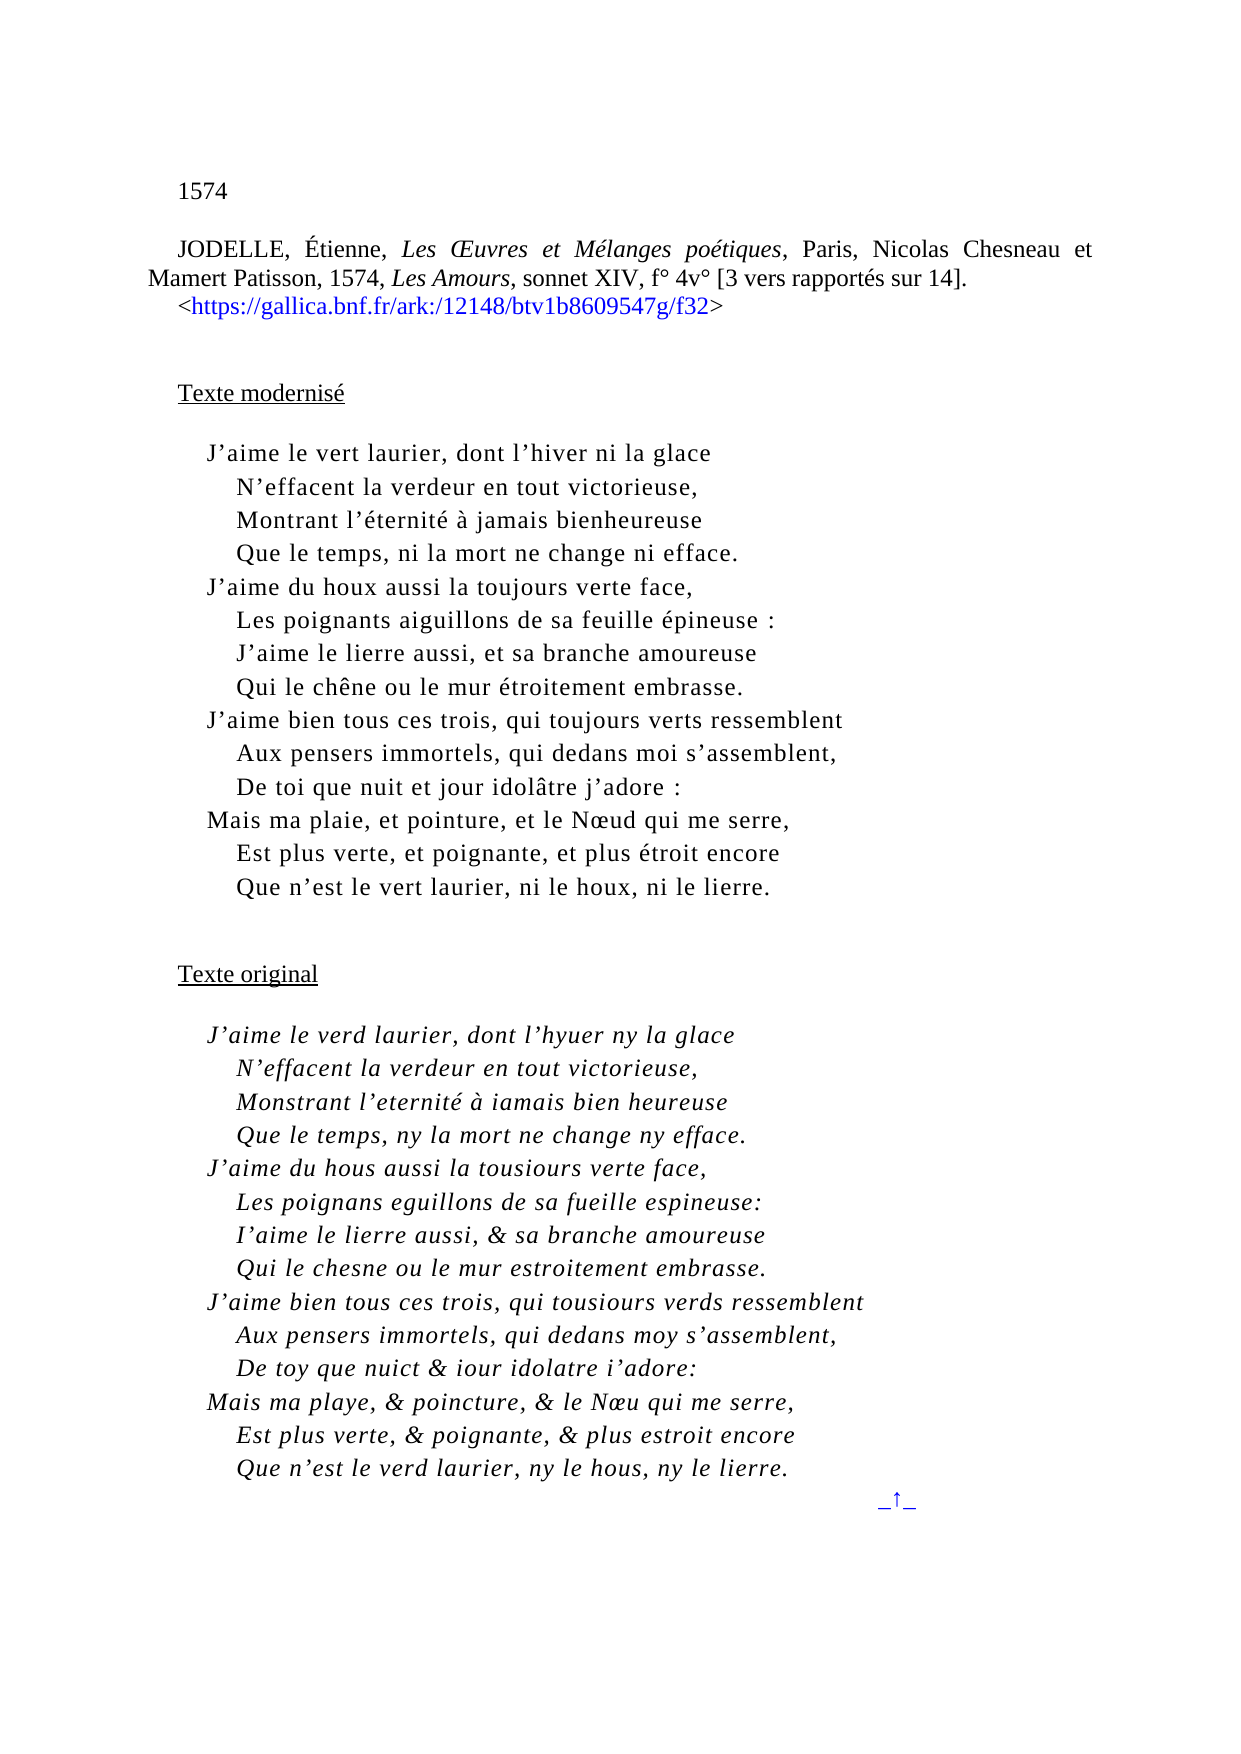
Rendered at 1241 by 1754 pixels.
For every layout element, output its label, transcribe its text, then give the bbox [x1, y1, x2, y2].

text Les poignants aiguillons de sa feuille épineuse : [236, 602, 1093, 635]
text Que n’est le vert laurier, ni le houx, ni le lierre. [236, 868, 1093, 902]
text <https://gallica.bnf.fr/ark:/12148/btv1b8609547g/f32> [148, 291, 1093, 320]
text J’aime bien tous ces trois, qui toujours verts ressemblent [207, 702, 1093, 735]
text De toi que nuit et jour idolâtre j’adore : [236, 768, 1093, 802]
text Texte original [148, 959, 1093, 988]
text J’aime le lierre aussi, et sa branche amoureuse [236, 635, 1093, 668]
text Que n’est le verd laurier, ny le hous, ny le lierre. [236, 1450, 1093, 1483]
text J’aime le vert laurier, dont l’hiver ni la glace [207, 435, 1093, 468]
text J’aime le verd laurier, dont l’hyuer ny la glace [207, 1017, 1093, 1050]
text Les poignans eguillons de sa fueille espineuse: [236, 1183, 1093, 1217]
text Mais ma plaie, et pointure, et le Nœud qui me serre, [207, 802, 1093, 835]
text 1574 [148, 176, 1093, 205]
text Qui le chesne ou le mur estroitement embrasse. [236, 1250, 1093, 1283]
text Texte modernisé [148, 378, 1093, 406]
text JODELLE, Étienne, Les Œuvres et Mélanges poétiques, Paris, Nicolas Chesneau et Mamert Patisson, 1574, Les Amours, sonnet XIV, f° 4v° [3 vers rapportés sur 14]. [148, 234, 1093, 291]
text Montrant l’éternité à jamais bienheureuse [236, 502, 1093, 535]
text Que le temps, ni la mort ne change ni efface. [236, 535, 1093, 568]
text Monstrant l’eternité à iamais bien heureuse [236, 1083, 1093, 1117]
text Qui le chêne ou le mur étroitement embrasse. [236, 668, 1093, 702]
text Que le temps, ny la mort ne change ny efface. [236, 1117, 1093, 1150]
text Est plus verte, & poignante, & plus estroit encore [236, 1417, 1093, 1450]
text Aux pensers immortels, qui dedans moy s’assemblent, [236, 1317, 1093, 1350]
text De toy que nuict & iour idolatre i’adore: [236, 1350, 1093, 1383]
text _↑_ [148, 1483, 915, 1512]
text J’aime du hous aussi la tousiours verte face, [207, 1150, 1093, 1183]
text Est plus verte, et poignante, et plus étroit encore [236, 835, 1093, 868]
text Aux pensers immortels, qui dedans moi s’assemblent, [236, 735, 1093, 768]
text N’effacent la verdeur en tout victorieuse, [236, 1050, 1093, 1083]
text J’aime bien tous ces trois, qui tousiours verds ressemblent [207, 1283, 1093, 1317]
text I’aime le lierre aussi, & sa branche amoureuse [236, 1217, 1093, 1250]
text Mais ma playe, & poincture, & le Nœu qui me serre, [207, 1383, 1093, 1417]
text J’aime du houx aussi la toujours verte face, [207, 568, 1093, 602]
text N’effacent la verdeur en tout victorieuse, [236, 468, 1093, 502]
